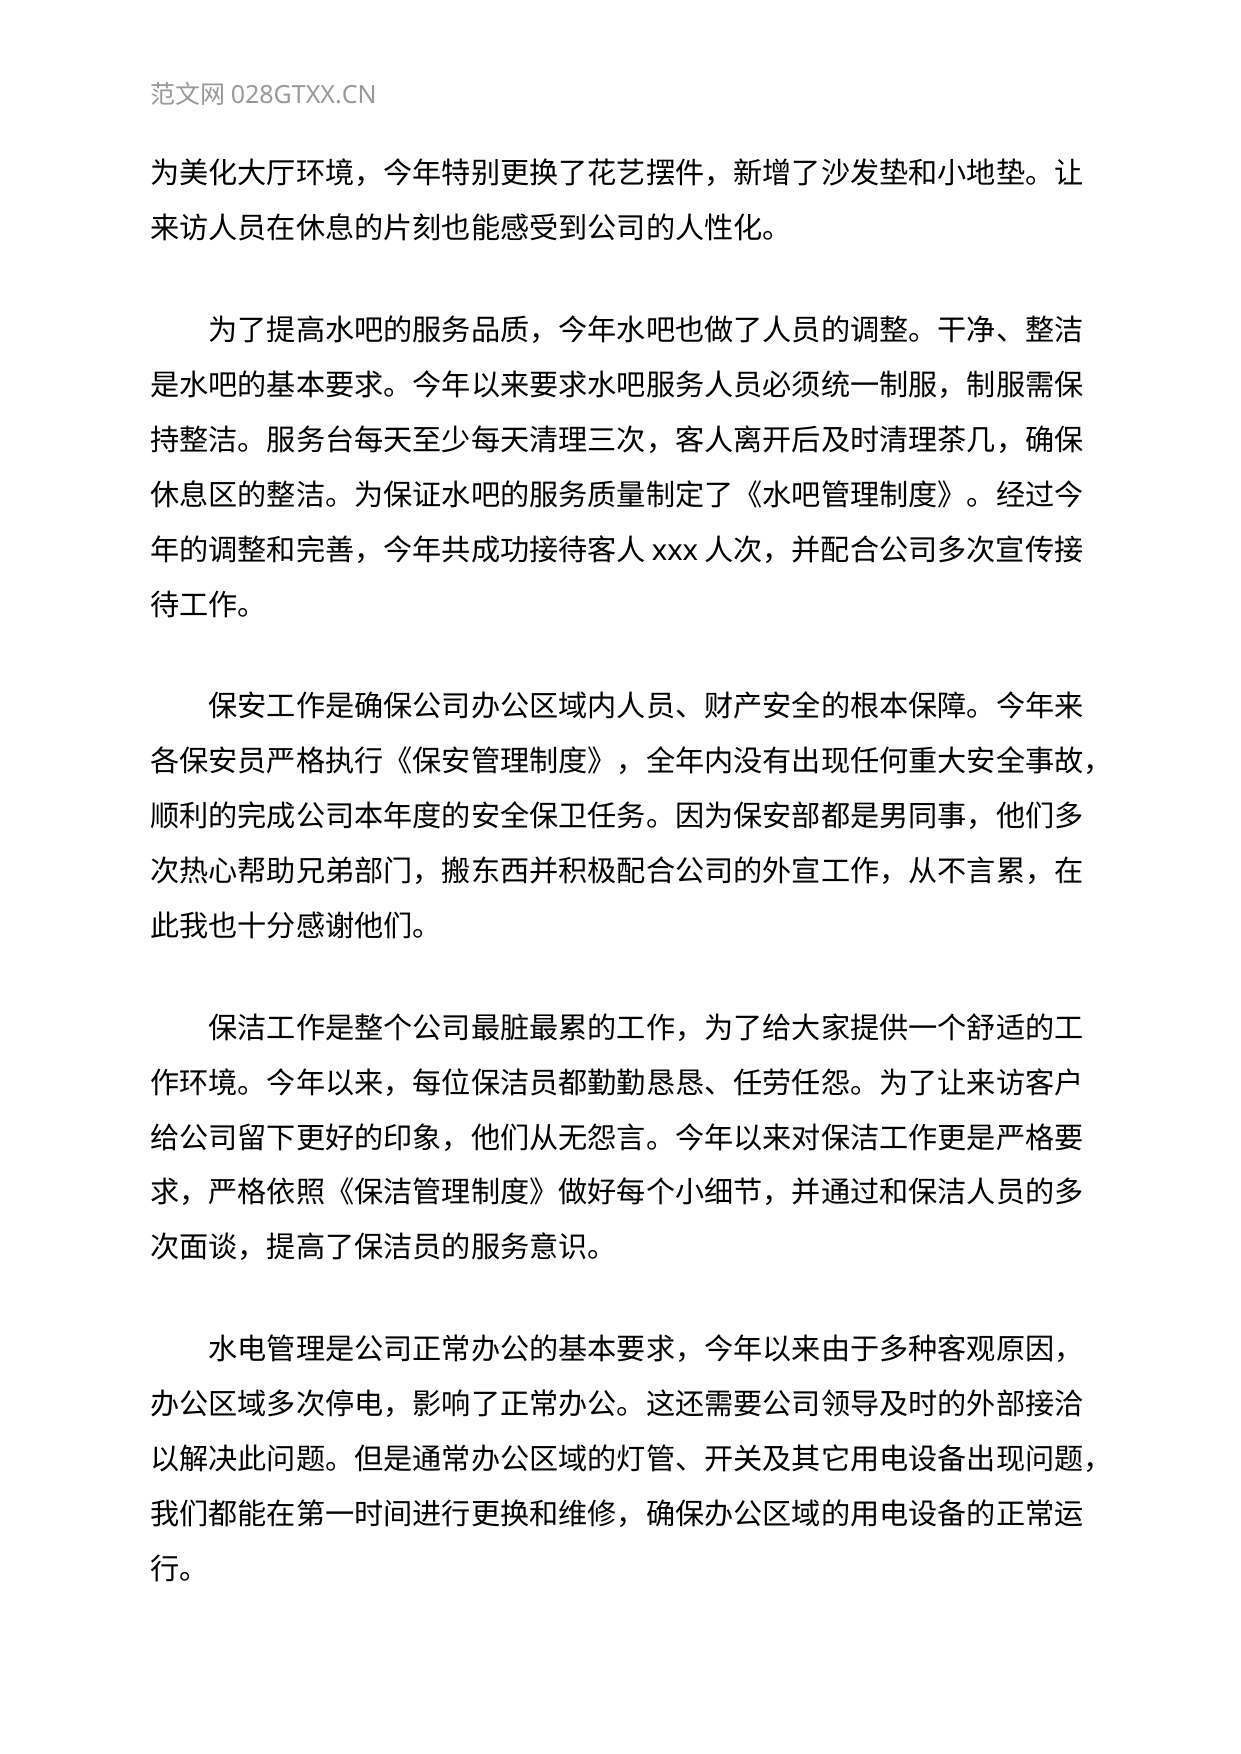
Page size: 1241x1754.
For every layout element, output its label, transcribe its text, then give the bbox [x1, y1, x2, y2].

text 水电管理是公司正常办公的基本要求，今年以来由于多种客观原因，办公区域多次停电，影响了正常办公。这还需要公司领导及时的外部接洽以解决此问题。但是通常办公区域的灯管、开关及其它用电设备出现问题，我们都能在第一时间进行更换和维修，确保办公区域的用电设备的正常运行。 [150, 1326, 1090, 1588]
text 保洁工作是整个公司最脏最累的工作，为了给大家提供一个舒适的工作环境。今年以来，每位保洁员都勤勤恳恳、任劳任怨。为了让来访客户给公司留下更好的印象，他们从无怨言。今年以来对保洁工作更是严格要求，严格依照《保洁管理制度》做好每个小细节，并通过和保洁人员的多次面谈，提高了保洁员的服务意识。 [150, 1004, 1090, 1266]
text 保安工作是确保公司办公区域内人员、财产安全的根本保障。今年来各保安员严格执行《保安管理制度》，全年内没有出现任何重大安全事故，顺利的完成公司本年度的安全保卫任务。因为保安部都是男同事，他们多次热心帮助兄弟部门，搬东西并积极配合公司的外宣工作，从不言累，在此我也十分感谢他们。 [150, 683, 1090, 945]
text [150, 150, 1090, 247]
text 为了提高水吧的服务品质，今年水吧也做了人员的调整。干净、整洁是水吧的基本要求。今年以来要求水吧服务人员必须统一制服，制服需保持整洁。服务台每天至少每天清理三次，客人离开后及时清理茶几，确保休息区的整洁。为保证水吧的服务质量制定了《水吧管理制度》。经过今年的调整和完善，今年共成功接待客人xxx人次，并配合公司多次宣传接待工作。 [150, 307, 1090, 623]
